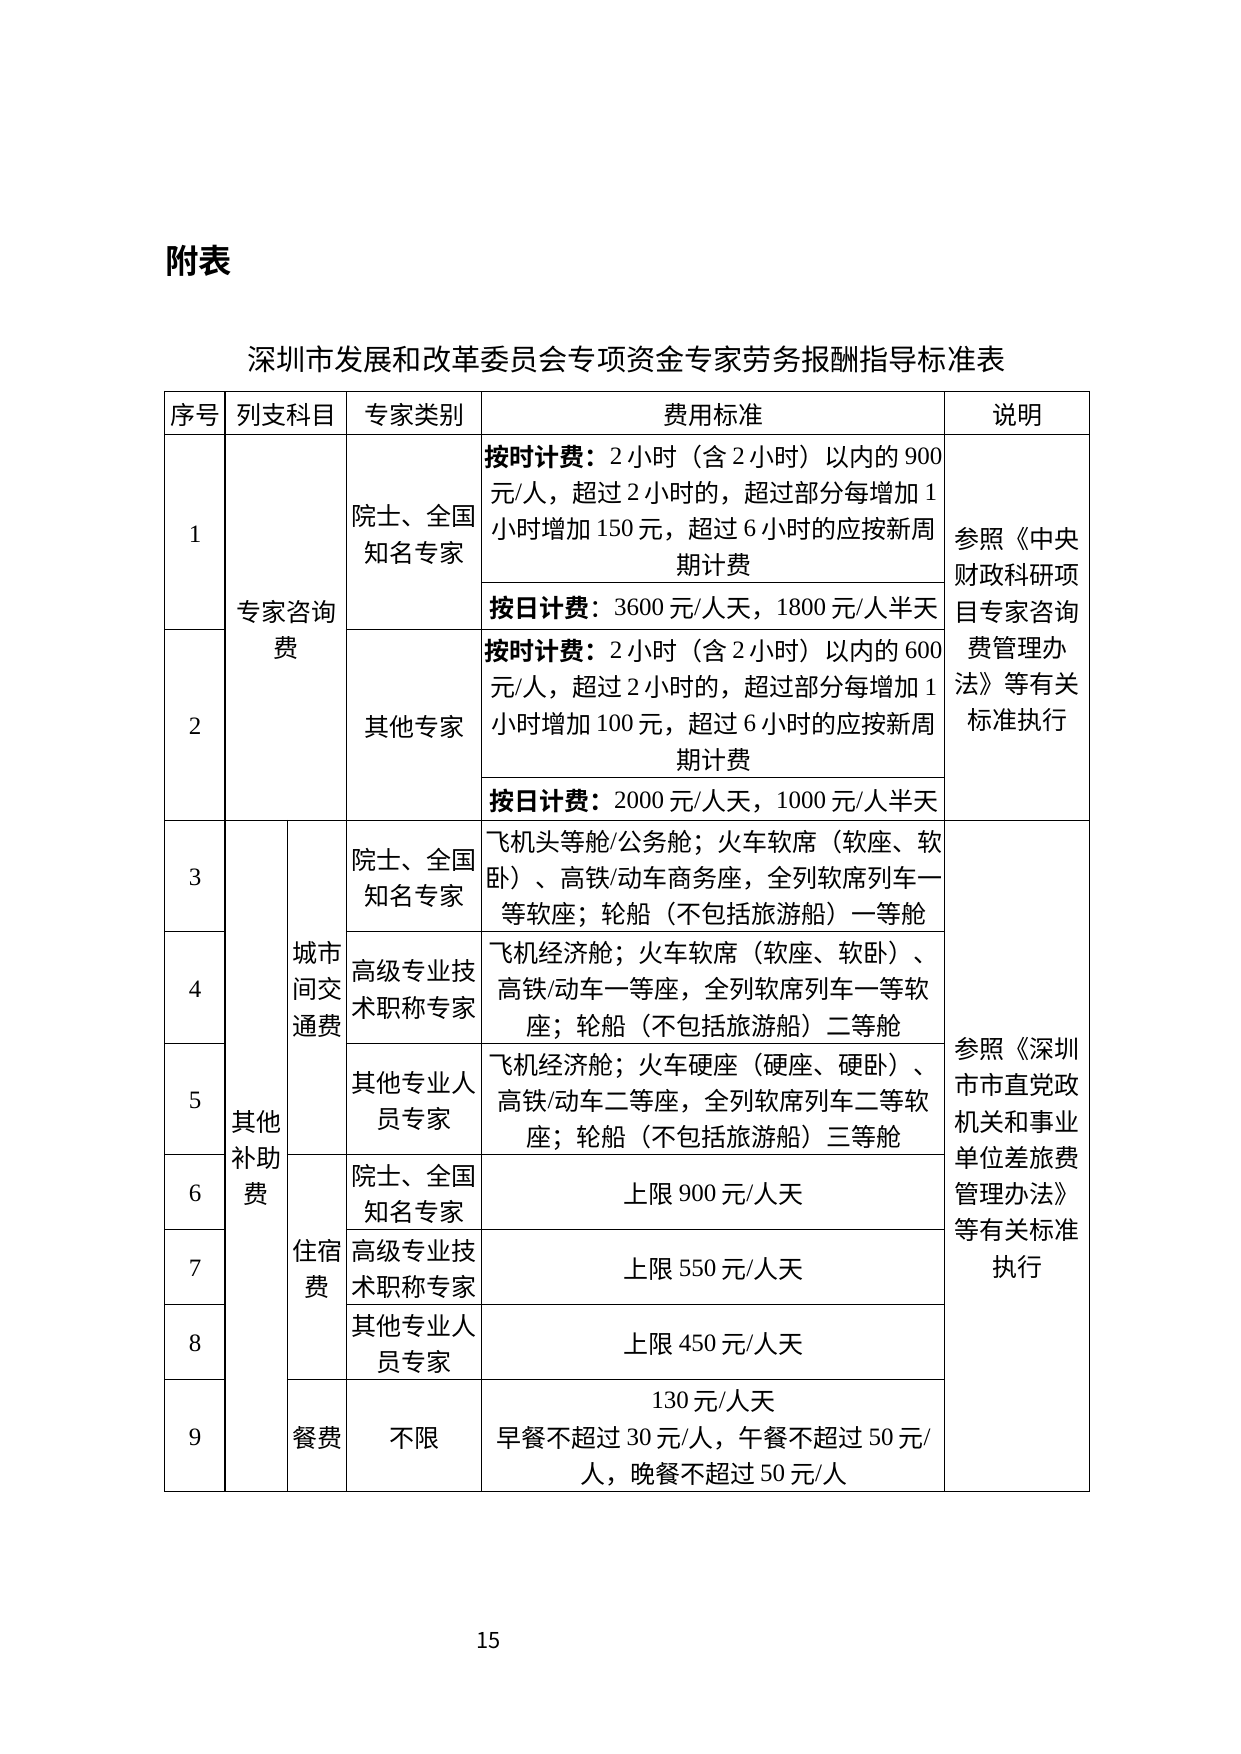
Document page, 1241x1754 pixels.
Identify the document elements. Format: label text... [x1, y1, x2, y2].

table_cell 1 [165, 435, 224, 629]
text 附表 [165, 227, 1087, 292]
table_cell 其他专业人员专家 [347, 1044, 481, 1154]
table_cell 院士、全国知名专家 [347, 435, 481, 629]
table_cell 按日计费：2000元/人天，1000元/人半天 [482, 778, 944, 820]
table_header 说明 [945, 392, 1089, 434]
table_cell 按时计费：2小时（含2小时）以内的900元/人，超过2小时的，超过部分每增加1小时增加150元，超过6小时的应按新周期计费 [482, 435, 944, 582]
table_header 专家类别 [347, 392, 481, 434]
table_cell 9 [165, 1380, 224, 1491]
table_cell 其他补助费 [226, 821, 287, 1491]
table_cell 参照《中央财政科研项目专家咨询费管理办法》等有关标准执行 [945, 435, 1089, 820]
table_cell 院士、全国知名专家 [347, 821, 481, 931]
table_cell 2 [165, 630, 224, 820]
table_cell 5 [165, 1044, 224, 1154]
text 深圳市发展和改革委员会专项资金专家劳务报酬指导标准表 [165, 325, 1087, 391]
table_cell 4 [165, 932, 224, 1042]
table_cell 7 [165, 1230, 224, 1304]
table_cell 参照《深圳市市直党政机关和事业单位差旅费管理办法》等有关标准执行 [945, 821, 1089, 1491]
table_cell 6 [165, 1155, 224, 1229]
table_cell 专家咨询费 [226, 435, 346, 820]
table_cell 城市间交通费 [288, 821, 346, 1154]
table_cell 按时计费：2小时（含2小时）以内的600元/人，超过2小时的，超过部分每增加1小时增加100元，超过6小时的应按新周期计费 [482, 630, 944, 777]
table_cell 其他专家 [347, 630, 481, 820]
table_cell 3 [165, 821, 224, 931]
table_cell 上限900元/人天 [482, 1155, 944, 1229]
table_header 费用标准 [482, 392, 944, 434]
table_cell 住宿费 [288, 1155, 346, 1379]
table_cell 上限550元/人天 [482, 1230, 944, 1304]
table_cell 飞机头等舱/公务舱；火车软席（软座、软卧）、高铁/动车商务座，全列软席列车一等软座；轮船（不包括旅游船）一等舱 [482, 821, 944, 931]
table_cell 飞机经济舱；火车硬座（硬座、硬卧）、高铁/动车二等座，全列软席列车二等软座；轮船（不包括旅游船）三等舱 [482, 1044, 944, 1154]
table_cell 8 [165, 1305, 224, 1379]
table_cell 高级专业技术职称专家 [347, 1230, 481, 1304]
table_cell 其他专业人员专家 [347, 1305, 481, 1379]
table_header 列支科目 [226, 392, 346, 434]
table_cell 院士、全国知名专家 [347, 1155, 481, 1229]
table_cell 不限 [347, 1380, 481, 1491]
table_header 序号 [165, 392, 224, 434]
table_cell 上限450元/人天 [482, 1305, 944, 1379]
table_cell 高级专业技术职称专家 [347, 932, 481, 1042]
table_cell 按日计费：3600元/人天，1800元/人半天 [482, 583, 944, 629]
table_cell 130元/人天 早餐不超过30元/人，午餐不超过50元/人，晚餐不超过50元/人 [482, 1380, 944, 1491]
table_cell 餐费 [288, 1380, 346, 1491]
table_cell 飞机经济舱；火车软席（软座、软卧）、高铁/动车一等座，全列软席列车一等软座；轮船（不包括旅游船）二等舱 [482, 932, 944, 1042]
